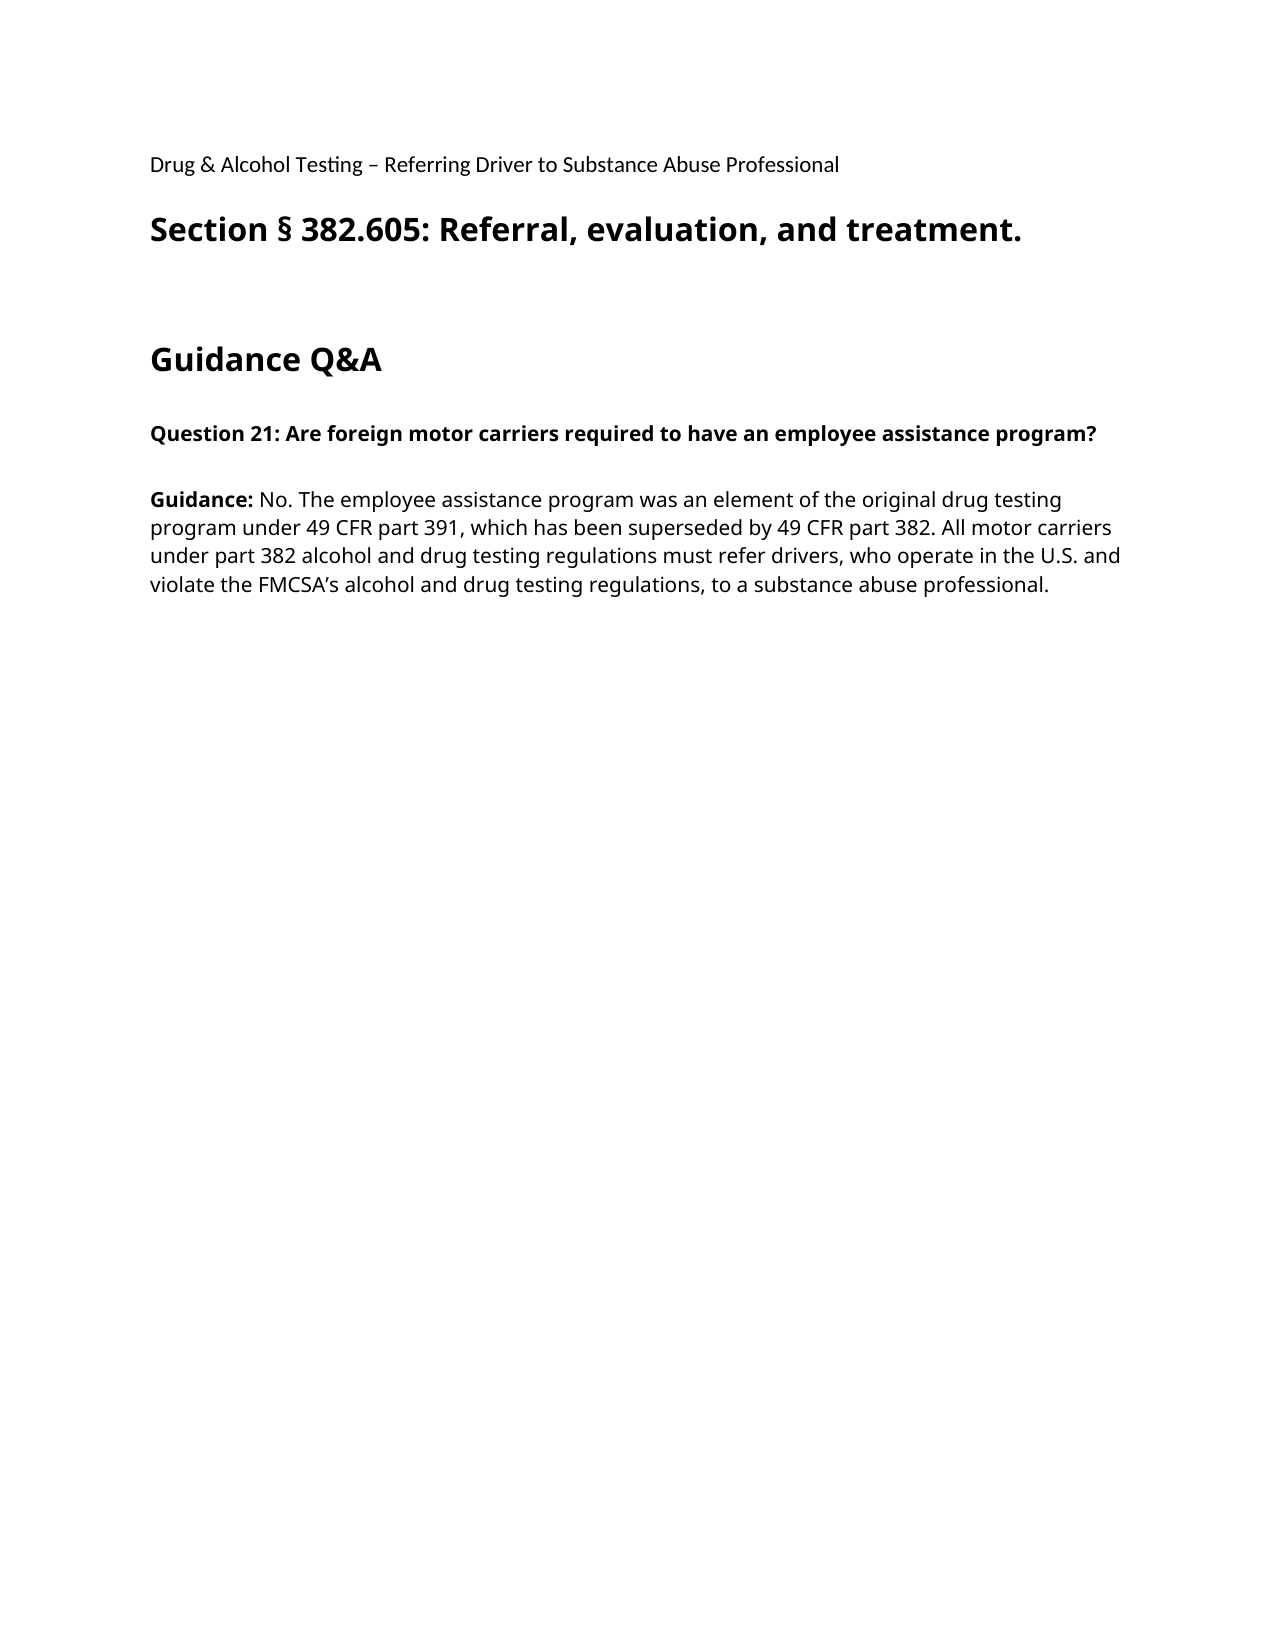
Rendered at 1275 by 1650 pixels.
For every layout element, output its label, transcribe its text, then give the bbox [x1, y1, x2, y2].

subtitle Guidance Q&A [150, 337, 1125, 381]
text Section § 382.605: Referral, evaluation, and treatment. [150, 207, 1125, 251]
text Drug & Alcohol Testing – Referring Driver to Substance Abuse Professional [150, 150, 1125, 178]
text Guidance: No. The employee assistance program was an element of the original drug testing program under 49 CFR part 391, which has been superseded by 49 CFR part 382. All motor carriers under part 382 alcohol and drug testing regulations must refer drivers, who operate in the U.S. and violate the FMCSA’s alcohol and drug testing regulations, to a substance abuse professional. [150, 485, 1125, 598]
text Question 21: Are foreign motor carriers required to have an employee assistance program? [150, 419, 1125, 447]
